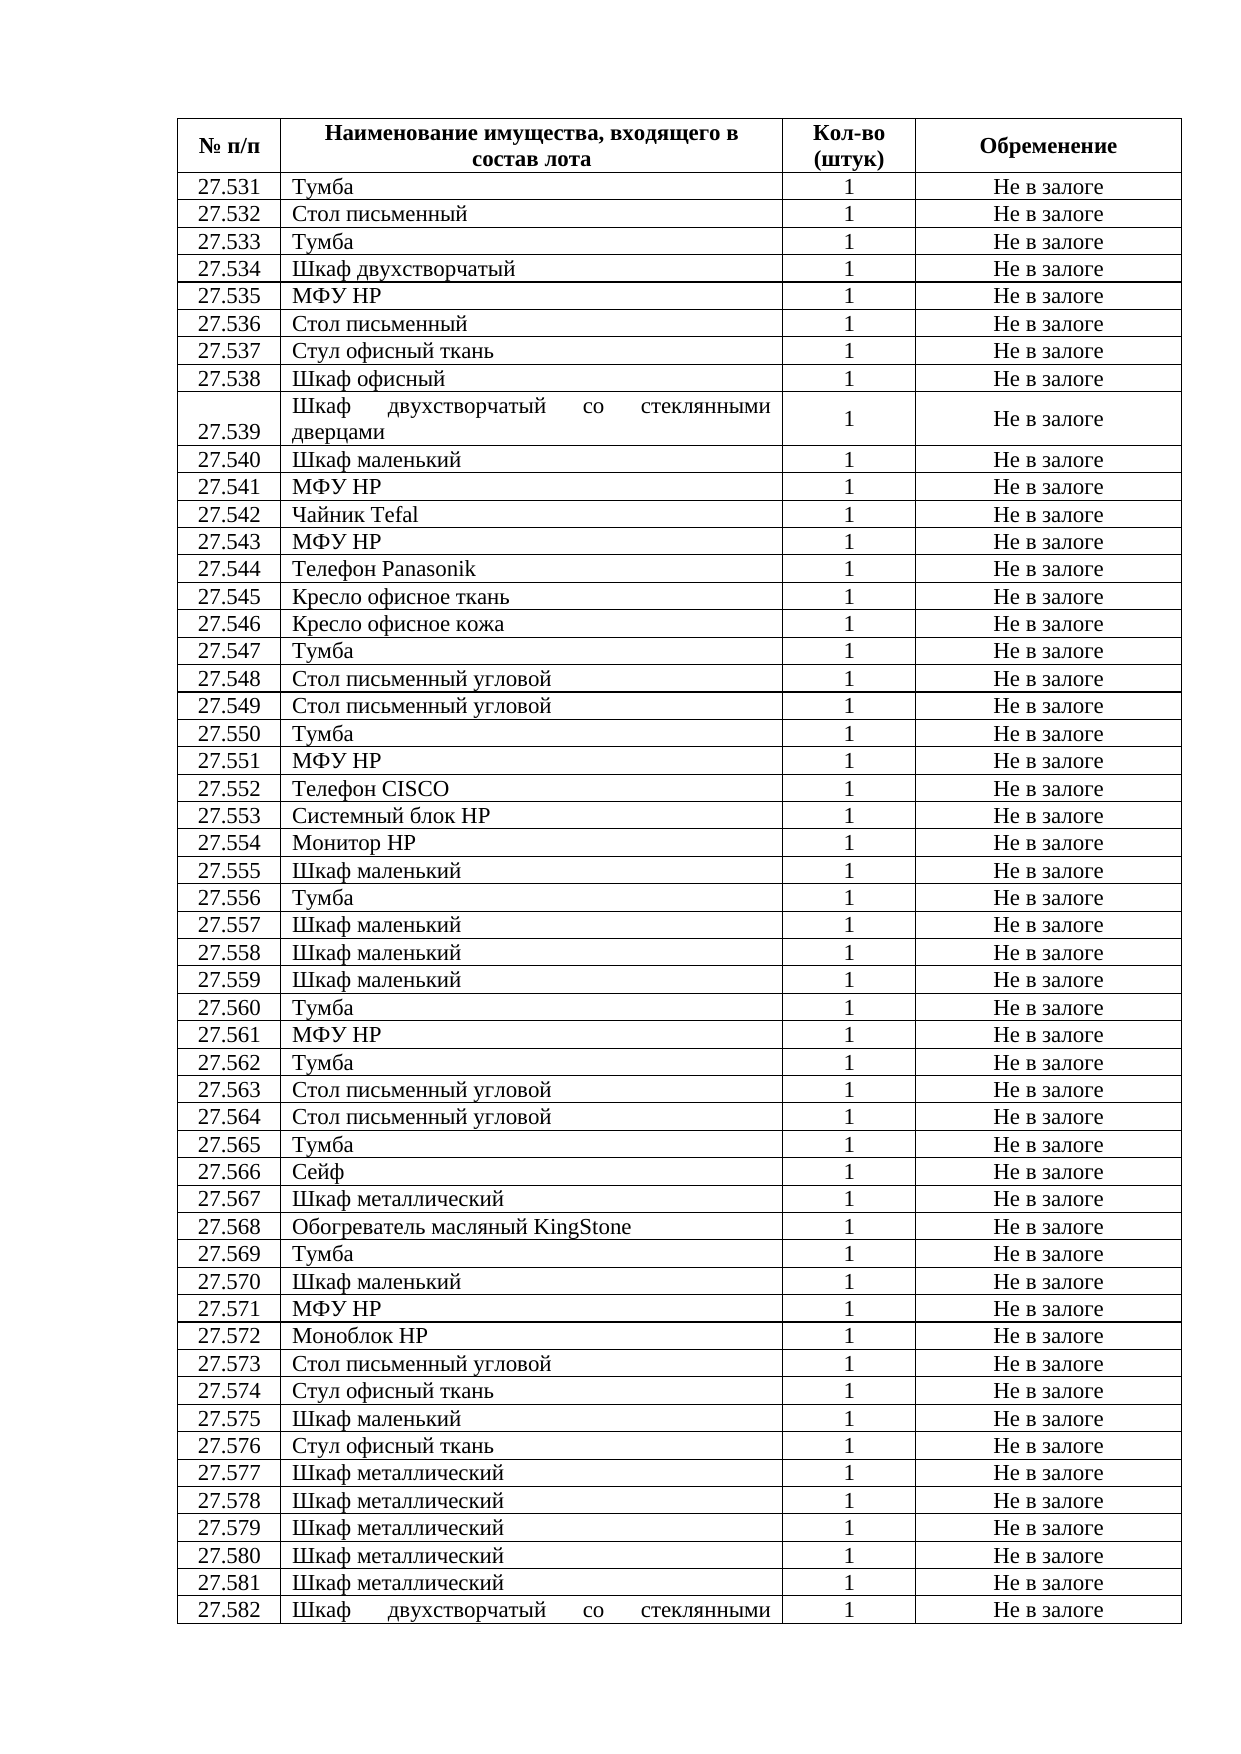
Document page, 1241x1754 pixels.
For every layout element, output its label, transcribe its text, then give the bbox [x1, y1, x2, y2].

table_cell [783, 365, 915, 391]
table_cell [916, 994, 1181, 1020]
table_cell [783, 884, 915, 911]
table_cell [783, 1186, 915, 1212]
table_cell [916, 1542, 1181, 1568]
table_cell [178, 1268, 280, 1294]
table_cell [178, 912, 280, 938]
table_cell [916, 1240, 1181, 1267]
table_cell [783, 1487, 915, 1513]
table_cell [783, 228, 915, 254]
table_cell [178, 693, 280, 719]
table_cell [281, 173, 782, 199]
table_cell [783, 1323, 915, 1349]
table_header № п/п [178, 119, 280, 172]
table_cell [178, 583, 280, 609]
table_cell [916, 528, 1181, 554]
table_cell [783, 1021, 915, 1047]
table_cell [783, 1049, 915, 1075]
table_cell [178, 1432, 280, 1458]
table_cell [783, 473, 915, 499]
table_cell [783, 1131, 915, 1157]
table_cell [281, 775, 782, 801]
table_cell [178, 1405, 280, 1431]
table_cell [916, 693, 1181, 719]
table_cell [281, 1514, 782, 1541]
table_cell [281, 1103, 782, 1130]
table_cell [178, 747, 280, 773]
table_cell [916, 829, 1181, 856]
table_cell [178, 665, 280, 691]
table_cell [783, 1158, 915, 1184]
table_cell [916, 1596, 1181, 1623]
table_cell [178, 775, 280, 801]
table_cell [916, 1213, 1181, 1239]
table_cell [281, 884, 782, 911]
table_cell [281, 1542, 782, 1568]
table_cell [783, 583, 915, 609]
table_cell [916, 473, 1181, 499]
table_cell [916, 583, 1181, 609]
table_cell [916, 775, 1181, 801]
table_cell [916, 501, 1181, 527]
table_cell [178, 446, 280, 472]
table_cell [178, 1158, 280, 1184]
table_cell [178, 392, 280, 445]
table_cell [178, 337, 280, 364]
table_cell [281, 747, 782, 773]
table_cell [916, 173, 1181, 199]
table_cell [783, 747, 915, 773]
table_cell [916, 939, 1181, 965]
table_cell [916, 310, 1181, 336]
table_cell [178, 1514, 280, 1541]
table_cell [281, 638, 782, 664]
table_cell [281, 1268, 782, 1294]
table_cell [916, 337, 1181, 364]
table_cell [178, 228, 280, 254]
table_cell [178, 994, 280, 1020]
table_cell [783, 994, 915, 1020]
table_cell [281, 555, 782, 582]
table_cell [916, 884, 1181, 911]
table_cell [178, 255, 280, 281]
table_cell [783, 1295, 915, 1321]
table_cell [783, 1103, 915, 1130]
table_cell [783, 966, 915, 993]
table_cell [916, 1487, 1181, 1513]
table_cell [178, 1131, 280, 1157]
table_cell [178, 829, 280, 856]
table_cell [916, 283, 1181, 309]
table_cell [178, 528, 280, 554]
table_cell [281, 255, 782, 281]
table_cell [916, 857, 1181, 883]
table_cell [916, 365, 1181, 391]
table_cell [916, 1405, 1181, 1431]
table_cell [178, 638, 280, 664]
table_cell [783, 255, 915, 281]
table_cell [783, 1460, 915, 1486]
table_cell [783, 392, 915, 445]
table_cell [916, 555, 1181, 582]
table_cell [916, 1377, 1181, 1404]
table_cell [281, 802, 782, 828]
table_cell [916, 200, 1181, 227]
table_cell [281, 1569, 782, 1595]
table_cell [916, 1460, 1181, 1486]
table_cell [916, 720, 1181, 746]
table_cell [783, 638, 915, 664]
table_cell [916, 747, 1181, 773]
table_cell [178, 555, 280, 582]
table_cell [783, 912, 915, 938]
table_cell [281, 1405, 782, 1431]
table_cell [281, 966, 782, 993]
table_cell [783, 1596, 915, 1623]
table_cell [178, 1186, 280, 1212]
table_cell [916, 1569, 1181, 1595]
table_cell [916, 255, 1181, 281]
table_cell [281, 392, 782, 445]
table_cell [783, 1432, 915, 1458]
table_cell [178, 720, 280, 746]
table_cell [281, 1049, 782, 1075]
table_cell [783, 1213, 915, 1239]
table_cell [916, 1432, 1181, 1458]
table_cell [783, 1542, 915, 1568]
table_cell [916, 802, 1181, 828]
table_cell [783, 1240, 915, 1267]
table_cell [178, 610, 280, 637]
table_header Обременение [916, 119, 1181, 172]
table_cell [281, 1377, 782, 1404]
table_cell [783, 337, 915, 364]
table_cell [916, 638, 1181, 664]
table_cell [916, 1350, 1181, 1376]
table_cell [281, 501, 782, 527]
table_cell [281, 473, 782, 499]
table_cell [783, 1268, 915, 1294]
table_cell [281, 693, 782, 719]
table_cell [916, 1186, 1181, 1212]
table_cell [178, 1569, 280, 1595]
table_header Наименование имущества, входящего в состав лота [281, 119, 782, 172]
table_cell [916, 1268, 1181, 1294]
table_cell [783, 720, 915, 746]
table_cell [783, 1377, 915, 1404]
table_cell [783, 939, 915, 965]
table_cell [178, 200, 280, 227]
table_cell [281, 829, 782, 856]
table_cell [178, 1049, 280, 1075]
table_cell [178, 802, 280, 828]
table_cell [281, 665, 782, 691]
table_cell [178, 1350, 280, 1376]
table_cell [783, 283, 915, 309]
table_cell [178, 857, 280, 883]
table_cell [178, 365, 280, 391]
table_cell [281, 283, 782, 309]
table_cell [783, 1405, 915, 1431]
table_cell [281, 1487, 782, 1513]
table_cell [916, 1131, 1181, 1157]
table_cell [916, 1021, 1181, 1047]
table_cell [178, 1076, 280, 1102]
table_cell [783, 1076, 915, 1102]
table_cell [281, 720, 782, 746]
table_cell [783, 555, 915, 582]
table_header Кол-во (штук) [783, 119, 915, 172]
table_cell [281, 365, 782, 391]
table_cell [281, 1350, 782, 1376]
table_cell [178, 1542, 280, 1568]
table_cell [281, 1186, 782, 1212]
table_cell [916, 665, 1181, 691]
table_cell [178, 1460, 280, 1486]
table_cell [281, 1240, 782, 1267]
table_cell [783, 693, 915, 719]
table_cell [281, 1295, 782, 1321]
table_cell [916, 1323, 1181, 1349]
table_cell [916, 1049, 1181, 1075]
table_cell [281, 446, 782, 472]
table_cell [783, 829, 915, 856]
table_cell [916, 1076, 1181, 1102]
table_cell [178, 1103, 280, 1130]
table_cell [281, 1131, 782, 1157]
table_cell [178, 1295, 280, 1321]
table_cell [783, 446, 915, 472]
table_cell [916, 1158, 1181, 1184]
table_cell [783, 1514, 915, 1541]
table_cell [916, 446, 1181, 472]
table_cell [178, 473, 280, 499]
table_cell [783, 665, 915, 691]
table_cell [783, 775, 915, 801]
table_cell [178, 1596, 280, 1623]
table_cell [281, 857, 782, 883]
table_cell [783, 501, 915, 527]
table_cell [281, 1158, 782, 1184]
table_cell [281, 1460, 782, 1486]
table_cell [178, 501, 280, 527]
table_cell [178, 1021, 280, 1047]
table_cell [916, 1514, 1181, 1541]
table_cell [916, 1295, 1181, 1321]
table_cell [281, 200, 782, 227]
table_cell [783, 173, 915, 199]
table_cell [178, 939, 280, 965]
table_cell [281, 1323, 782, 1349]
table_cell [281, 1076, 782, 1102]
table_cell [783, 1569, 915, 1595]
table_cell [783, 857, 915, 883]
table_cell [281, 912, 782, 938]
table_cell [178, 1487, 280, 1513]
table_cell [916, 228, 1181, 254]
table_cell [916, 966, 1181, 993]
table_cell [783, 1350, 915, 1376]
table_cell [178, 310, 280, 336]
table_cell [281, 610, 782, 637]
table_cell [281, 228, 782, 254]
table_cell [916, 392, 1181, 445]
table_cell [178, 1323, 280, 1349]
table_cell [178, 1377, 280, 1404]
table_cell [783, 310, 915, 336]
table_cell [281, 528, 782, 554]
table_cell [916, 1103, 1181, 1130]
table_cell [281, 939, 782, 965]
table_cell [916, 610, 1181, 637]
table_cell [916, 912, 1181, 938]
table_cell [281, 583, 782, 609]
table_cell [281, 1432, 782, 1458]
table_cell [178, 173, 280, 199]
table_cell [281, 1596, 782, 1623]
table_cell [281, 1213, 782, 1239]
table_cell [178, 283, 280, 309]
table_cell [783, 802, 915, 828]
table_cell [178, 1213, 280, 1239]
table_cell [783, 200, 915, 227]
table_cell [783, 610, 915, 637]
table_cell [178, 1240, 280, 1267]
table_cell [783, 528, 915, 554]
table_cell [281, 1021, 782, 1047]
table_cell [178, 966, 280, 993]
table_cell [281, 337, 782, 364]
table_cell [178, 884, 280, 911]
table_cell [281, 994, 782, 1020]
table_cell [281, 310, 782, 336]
